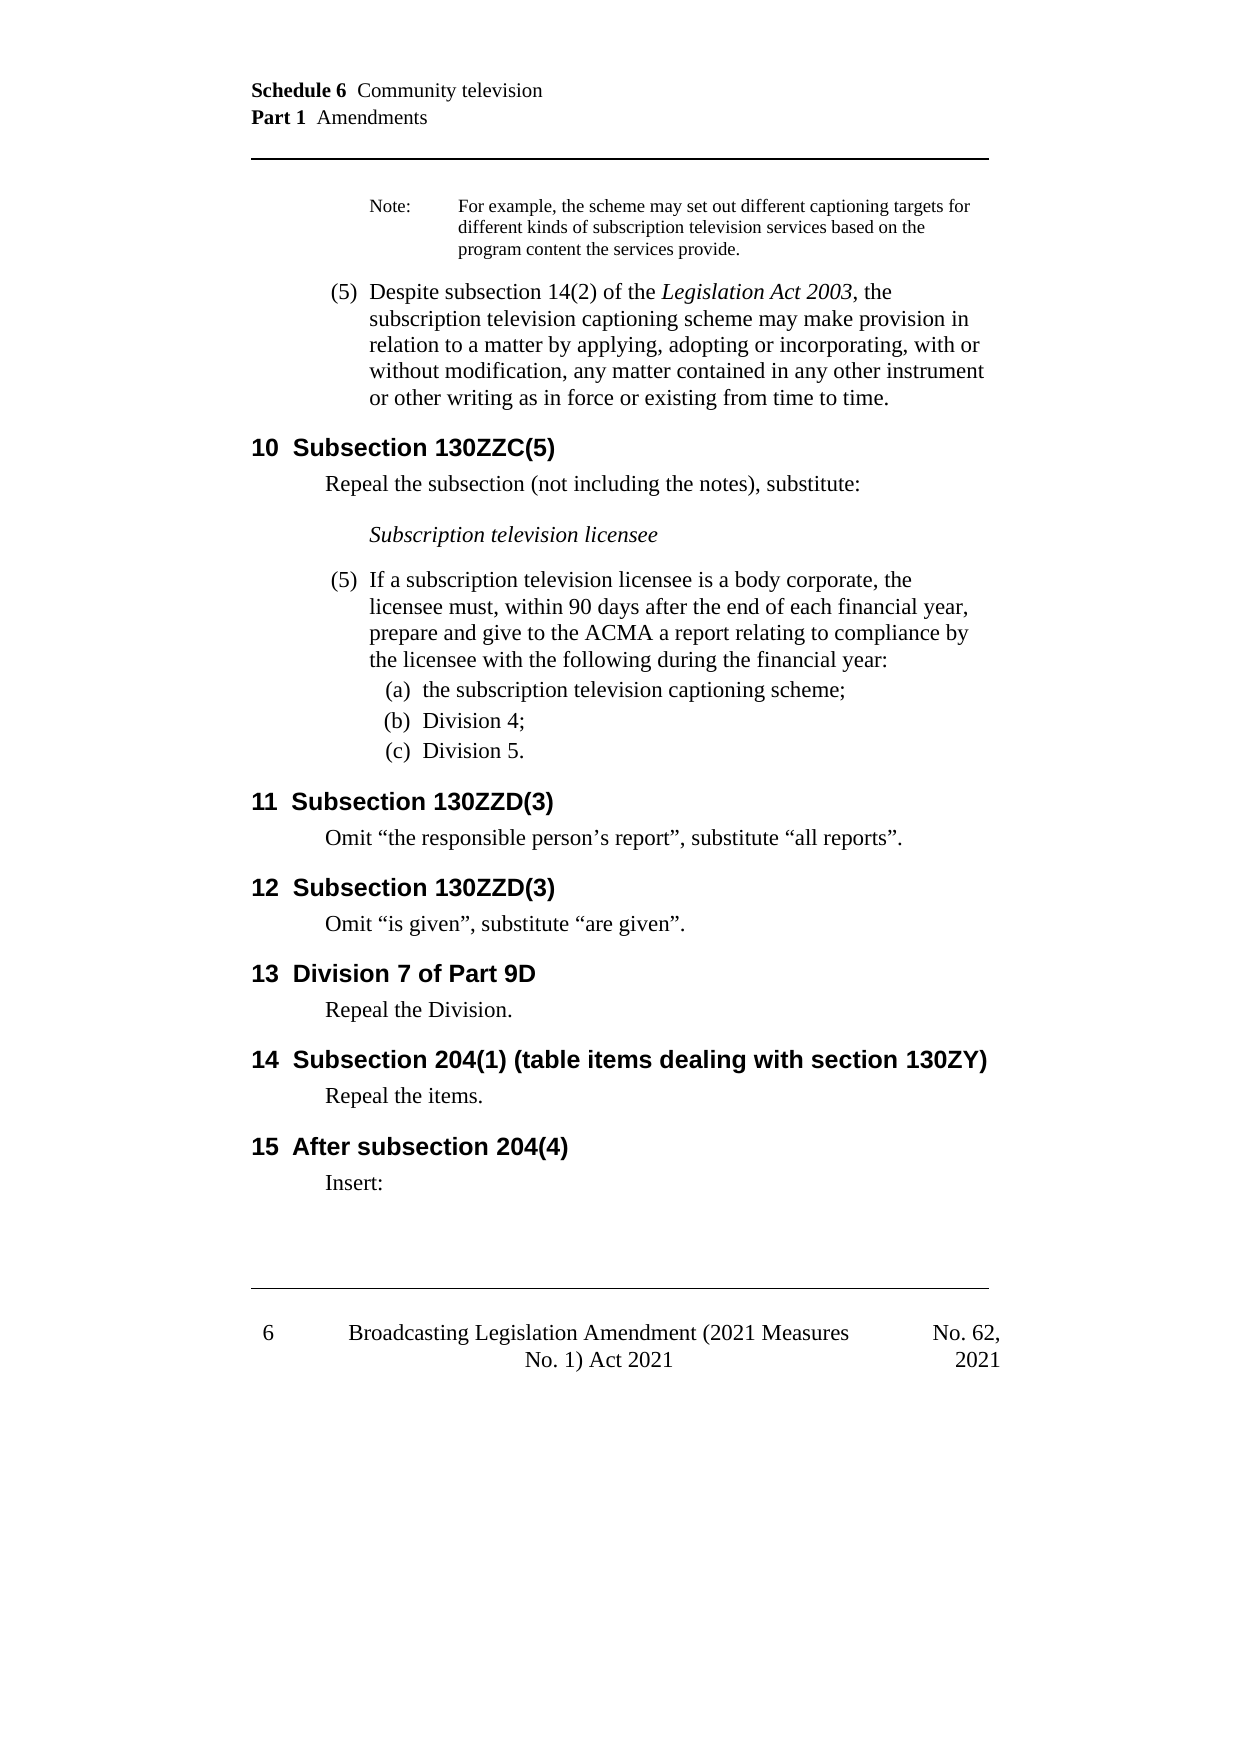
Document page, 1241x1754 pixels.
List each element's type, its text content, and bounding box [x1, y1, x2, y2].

text (5) Despite subsection 14(2) of the Legislation Act 2003, the subscription television captioning scheme may make provision in relation to a matter by applying, adopting or incorporating, with or without modification, any matter contained in any other instrument or other writing as in force or existing from time to time. [251, 278, 989, 410]
text (c) Division 5. [251, 737, 989, 763]
text 10 Subsection 130ZZC(5) [251, 433, 989, 462]
text (5) If a subscription television licensee is a body corporate, the licensee must, within 90 days after the end of each financial year, prepare and give to the ACMA a report relating to compliance by the licensee with the following during the financial year: [251, 567, 989, 672]
text (a) the subscription television captioning scheme; [251, 676, 989, 702]
text Repeal the items. [325, 1083, 989, 1109]
text Omit “the responsible person’s report”, substitute “all reports”. [325, 823, 989, 850]
text 13 Division 7 of Part 9D [251, 959, 989, 988]
text Note: For example, the scheme may set out different captioning targets for different kinds of subscription television services based on the program content the services provide. [369, 195, 989, 259]
text Insert: [325, 1169, 989, 1195]
text Omit “is given”, substitute “are given”. [325, 910, 989, 936]
text 14 Subsection 204(1) (table items dealing with section 130ZY) [251, 1046, 989, 1074]
text Repeal the Division. [325, 996, 989, 1023]
text 15 After subsection 204(4) [251, 1132, 989, 1161]
text 12 Subsection 130ZZD(3) [251, 873, 989, 902]
text 11 Subsection 130ZZD(3) [251, 786, 989, 815]
text (b) Division 4; [251, 707, 989, 733]
text Subscription television licensee [369, 521, 989, 548]
text Repeal the subsection (not including the notes), substitute: [325, 470, 989, 496]
